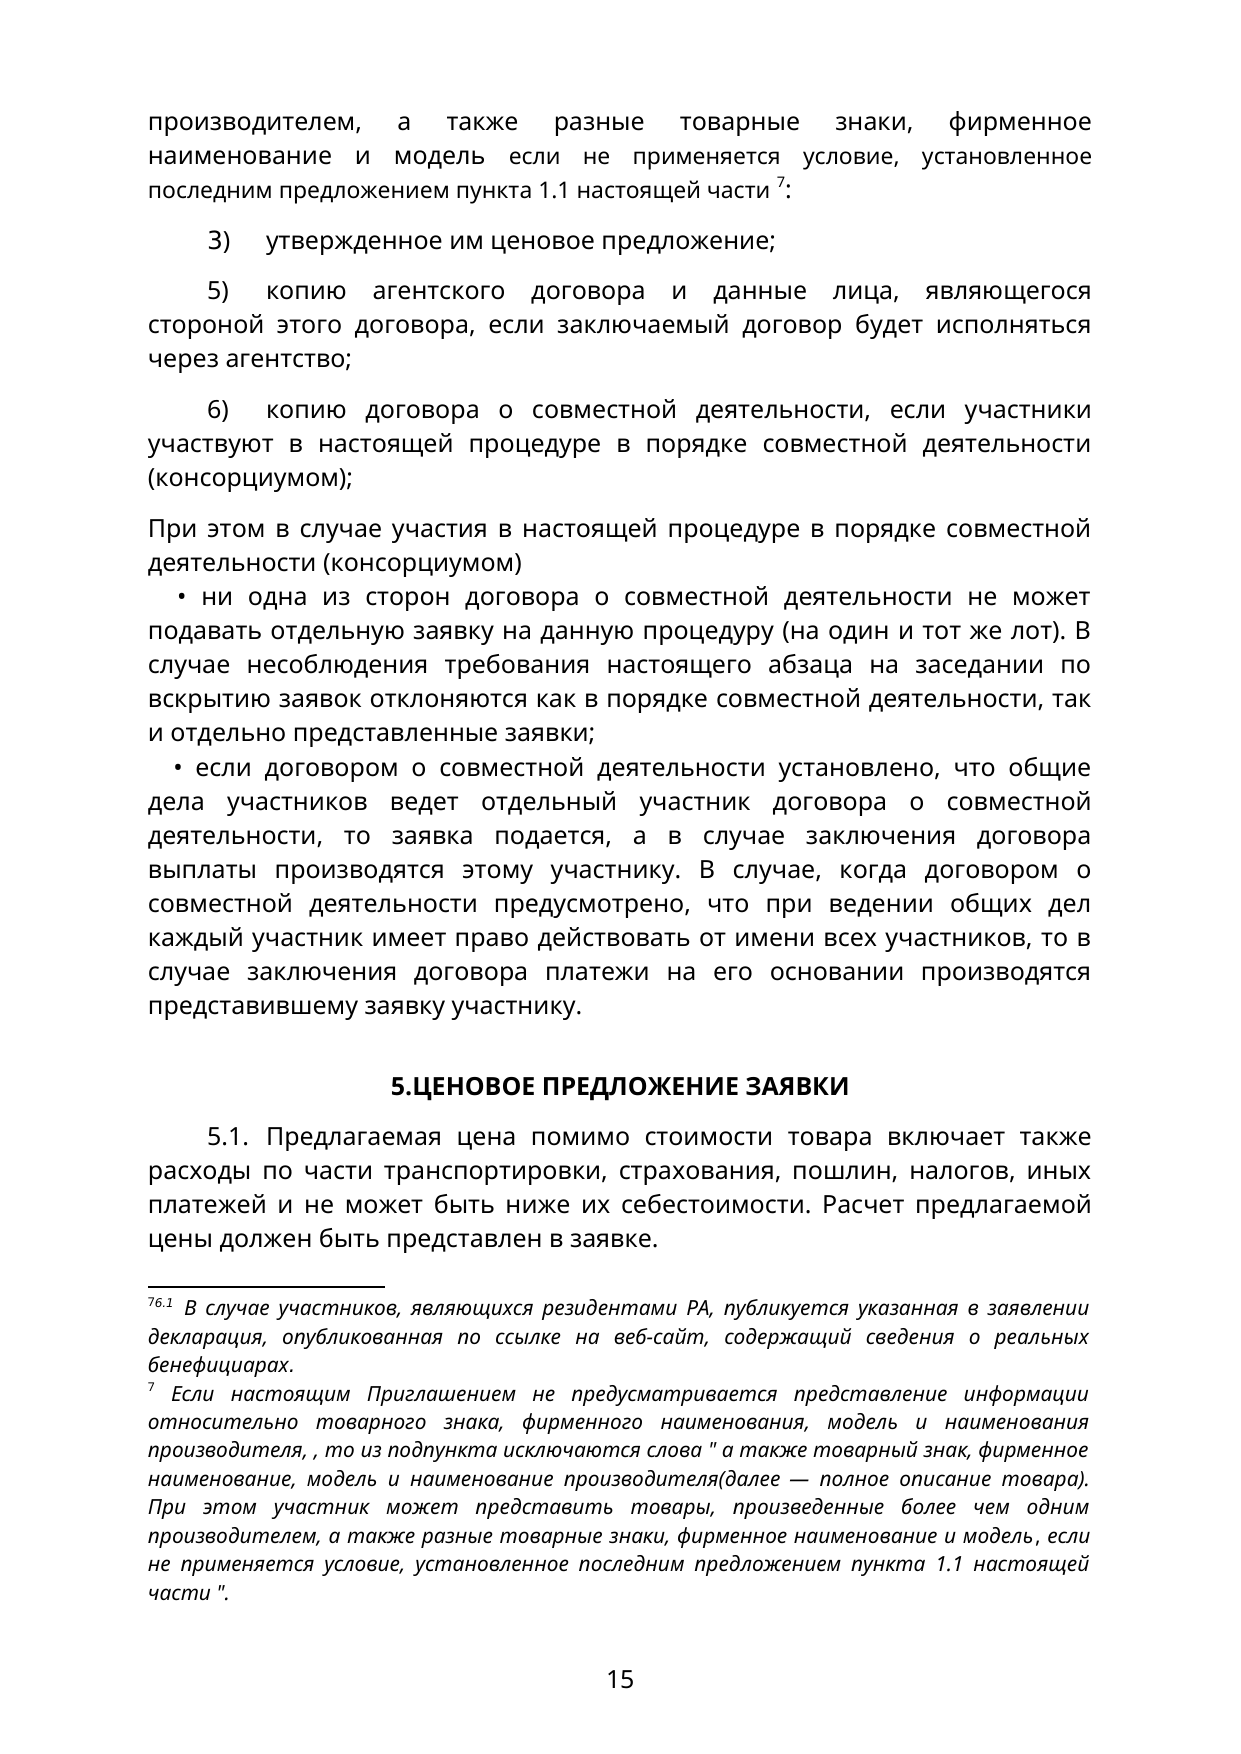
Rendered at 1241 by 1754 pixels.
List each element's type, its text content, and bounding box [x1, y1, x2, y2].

text 5.ЦЕНОВОЕ ПРЕДЛОЖЕНИЕ ЗАЯВКИ [148, 1068, 1092, 1102]
text 5.1. Предлагаемая цена помимо стоимости товара включает также расходы по части транспортировки, страхования, пошлин, налогов, иных платежей и не может быть ниже их себестоимости. Расчет предлагаемой цены должен быть представлен в заявке. [148, 1119, 1092, 1255]
text • если договором о совместной деятельности установлено, что общие дела участников ведет отдельный участник договора о совместной деятельности, то заявка подается, а в случае заключения договора выплаты производятся этому участнику. В случае, когда договором о совместной деятельности предусмотрено, что при ведении общих дел каждый участник имеет право действовать от имени всех участников, то в случае заключения договора платежи на его основании производятся представившему заявку участнику. [148, 749, 1092, 1022]
text • ни одна из сторон договора о совместной деятельности не может подавать отдельную заявку на данную процедуру (на один и тот же лот). В случае несоблюдения требования настоящего абзаца на заседании по вскрытию заявок отклоняются как в порядке совместной деятельности, так и отдельно представленные заявки; [148, 579, 1092, 749]
text При этом в случае участия в настоящей процедуре в порядке совместной деятельности (консорциумом) [148, 511, 1092, 579]
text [148, 103, 1092, 206]
text 3) утвержденное им ценовое предложение; [148, 222, 1092, 256]
text 6) копию договора о совместной деятельности, если участники участвуют в настоящей процедуре в порядке совместной деятельности (консорциумом); [148, 392, 1092, 494]
text 5) копию агентского договора и данные лица, являющегося стороной этого договора, если заключаемый договор будет исполняться через агентство; [148, 273, 1092, 375]
